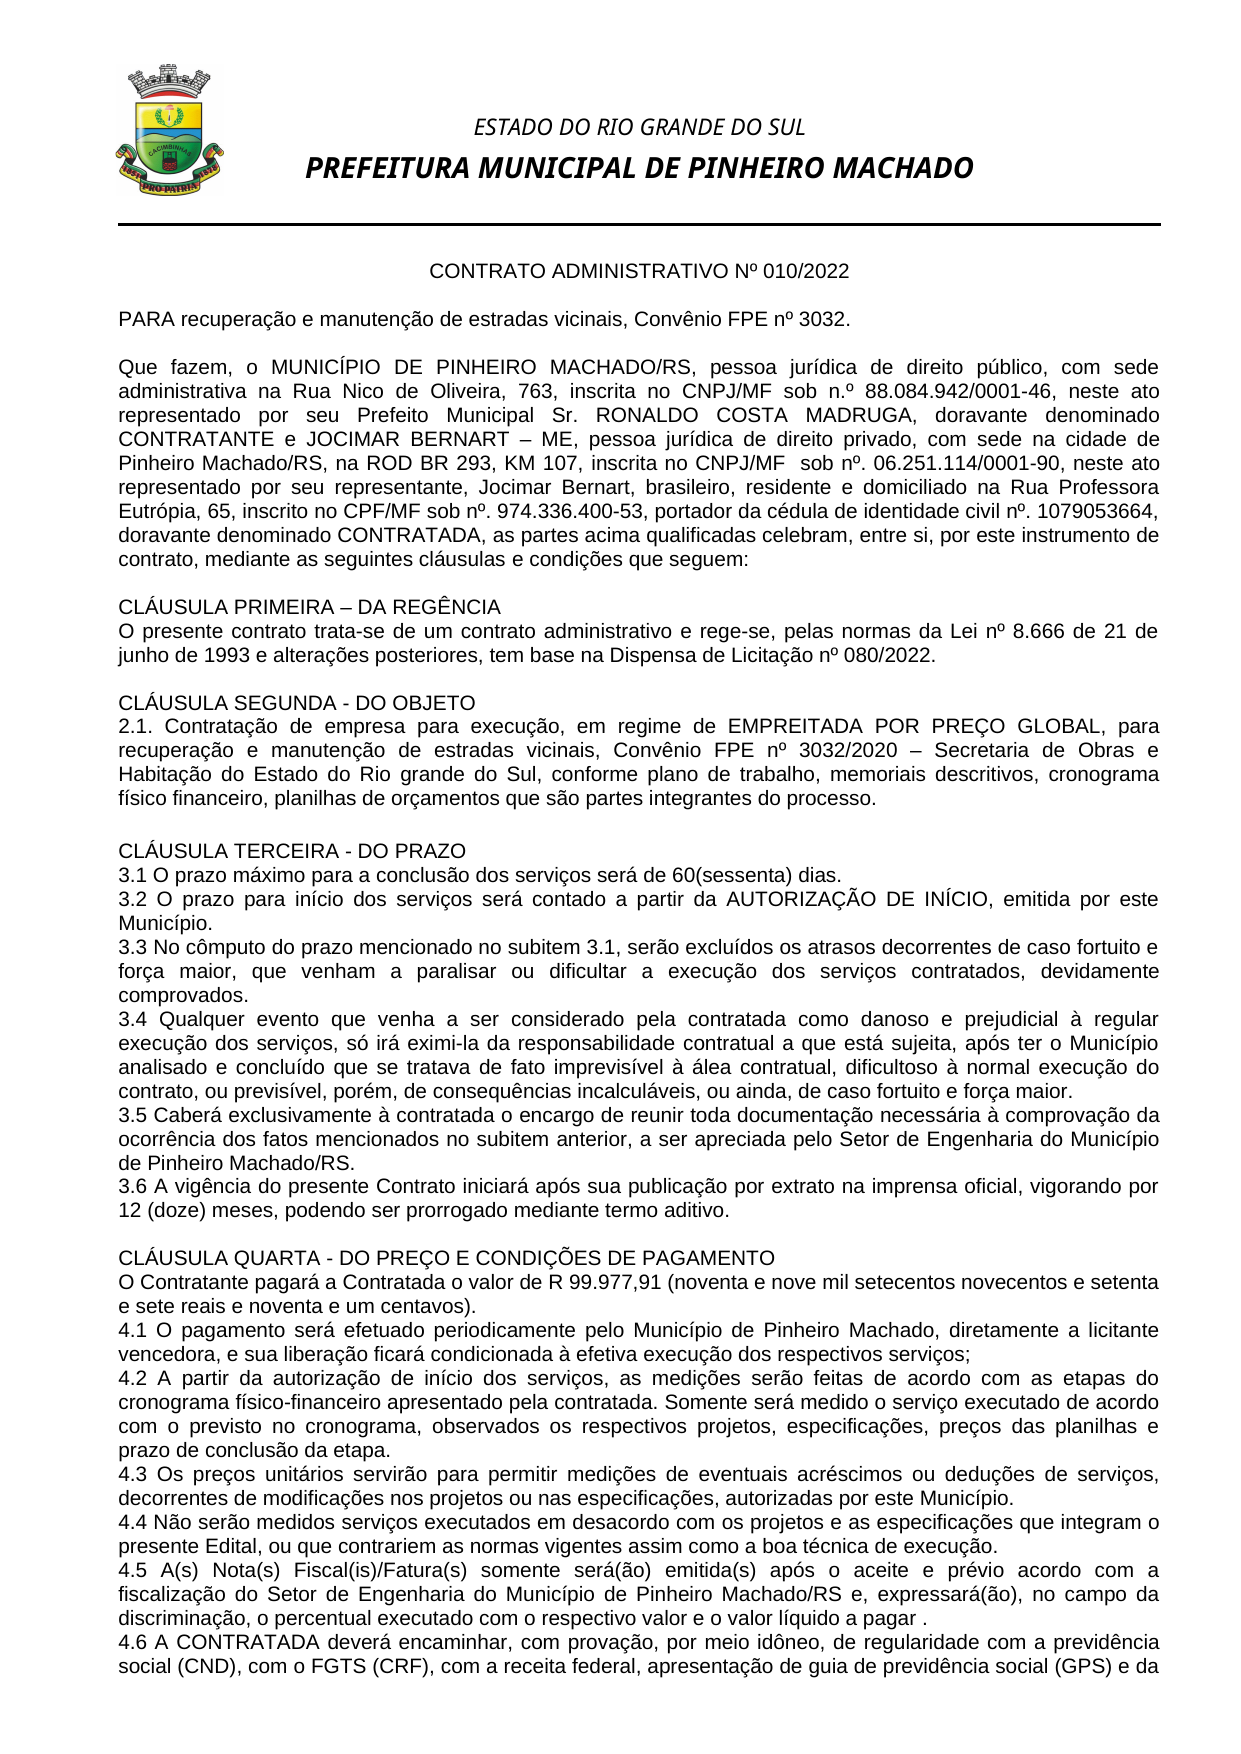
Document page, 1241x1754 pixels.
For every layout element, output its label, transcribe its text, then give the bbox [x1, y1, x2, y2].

text 4.2 A partir da autorização de início dos serviços, as medições serão feitas de acordo com as etapas do cronograma físico-financeiro apresentado pela contratada. Somente será medido o serviço executado de acordo com o previsto no cronograma, observados os respectivos projetos, especificações, preços das planilhas e prazo de conclusão da etapa. [118, 1366, 1161, 1462]
text PARA recuperação e manutenção de estradas vicinais, Convênio FPE nº 3032. [118, 307, 1161, 331]
text 3.1 O prazo máximo para a conclusão dos serviços será de 60(sessenta) dias. [118, 863, 1161, 887]
text 3.3 No cômputo do prazo mencionado no subitem 3.1, serão excluídos os atrasos decorrentes de caso fortuito e força maior, que venham a paralisar ou dificultar a execução dos serviços contratados, devidamente comprovados. [118, 935, 1161, 1007]
text 3.2 O prazo para início dos serviços será contado a partir da AUTORIZAÇÃO DE INÍCIO, emitida por este Município. [118, 887, 1161, 935]
text 4.3 Os preços unitários servirão para permitir medições de eventuais acréscimos ou deduções de serviços, decorrentes de modificações nos projetos ou nas especificações, autorizadas por este Município. [118, 1462, 1161, 1510]
text CLÁUSULA PRIMEIRA – DA REGÊNCIA [118, 594, 1161, 618]
text CLÁUSULA SEGUNDA - DO OBJETO [118, 690, 1161, 714]
text 3.6 A vigência do presente Contrato iniciará após sua publicação por extrato na imprensa oficial, vigorando por 12 (doze) meses, podendo ser prorrogado mediante termo aditivo. [118, 1174, 1161, 1222]
text 4.1 O pagamento será efetuado periodicamente pelo Município de Pinheiro Machado, diretamente a licitante vencedora, e sua liberação ficará condicionada à efetiva execução dos respectivos serviços; [118, 1318, 1161, 1366]
text CONTRATO ADMINISTRATIVO Nº 010/2022 [118, 259, 1161, 283]
text 2.1. Contratação de empresa para execução, em regime de EMPREITADA POR PREÇO GLOBAL, para recuperação e manutenção de estradas vicinais, Convênio FPE nº 3032/2020 – Secretaria de Obras e Habitação do Estado do Rio grande do Sul, conforme plano de trabalho, memoriais descritivos, cronograma físico financeiro, planilhas de orçamentos que são partes integrantes do processo. [118, 714, 1161, 810]
text CLÁUSULA QUARTA - DO PREÇO E CONDIÇÕES DE PAGAMENTO [118, 1246, 1161, 1270]
text 3.4 Qualquer evento que venha a ser considerado pela contratada como danoso e prejudicial à regular execução dos serviços, só irá eximi-la da responsabilidade contratual a que está sujeita, após ter o Município analisado e concluído que se tratava de fato imprevisível à álea contratual, dificultoso à normal execução do contrato, ou previsível, porém, de consequências incalculáveis, ou ainda, de caso fortuito e força maior. [118, 1007, 1161, 1102]
text O presente contrato trata-se de um contrato administrativo e rege-se, pelas normas da Lei nº 8.666 de 21 de junho de 1993 e alterações posteriores, tem base na Dispensa de Licitação nº 080/2022. [118, 618, 1161, 666]
text 4.5 A(s) Nota(s) Fiscal(is)/Fatura(s) somente será(ão) emitida(s) após o aceite e prévio acordo com a fiscalização do Setor de Engenharia do Município de Pinheiro Machado/RS e, expressará(ão), no campo da discriminação, o percentual executado com o respectivo valor e o valor líquido a pagar . [118, 1558, 1161, 1629]
picture [115, 64, 224, 196]
text CLÁUSULA TERCEIRA - DO PRAZO [118, 839, 1161, 863]
text O Contratante pagará a Contratada o valor de R 99.977,91 (noventa e nove mil setecentos novecentos e setenta e sete reais e noventa e um centavos). [118, 1270, 1161, 1318]
text Que fazem, o MUNICÍPIO DE PINHEIRO MACHADO/RS, pessoa jurídica de direito público, com sede administrativa na Rua Nico de Oliveira, 763, inscrita no CNPJ/MF sob n.º 88.084.942/0001-46, neste ato representado por seu Prefeito Municipal Sr. RONALDO COSTA MADRUGA, doravante denominado CONTRATANTE e JOCIMAR BERNART – ME, pessoa jurídica de direito privado, com sede na cidade de Pinheiro Machado/RS, na ROD BR 293, KM 107, inscrita no CNPJ/MF sob nº. 06.251.114/0001-90, neste ato representado por seu representante, Jocimar Bernart, brasileiro, residente e domiciliado na Rua Professora Eutrópia, 65, inscrito no CPF/MF sob nº. 974.336.400-53, portador da cédula de identidade civil nº. 1079053664, doravante denominado CONTRATADA, as partes acima qualificadas celebram, entre si, por este instrumento de contrato, mediante as seguintes cláusulas e condições que seguem: [118, 355, 1161, 571]
text 4.4 Não serão medidos serviços executados em desacordo com os projetos e as especificações que integram o presente Edital, ou que contrariem as normas vigentes assim como a boa técnica de execução. [118, 1510, 1161, 1558]
text 3.5 Caberá exclusivamente à contratada o encargo de reunir toda documentação necessária à comprovação da ocorrência dos fatos mencionados no subitem anterior, a ser apreciada pelo Setor de Engenharia do Município de Pinheiro Machado/RS. [118, 1102, 1161, 1174]
